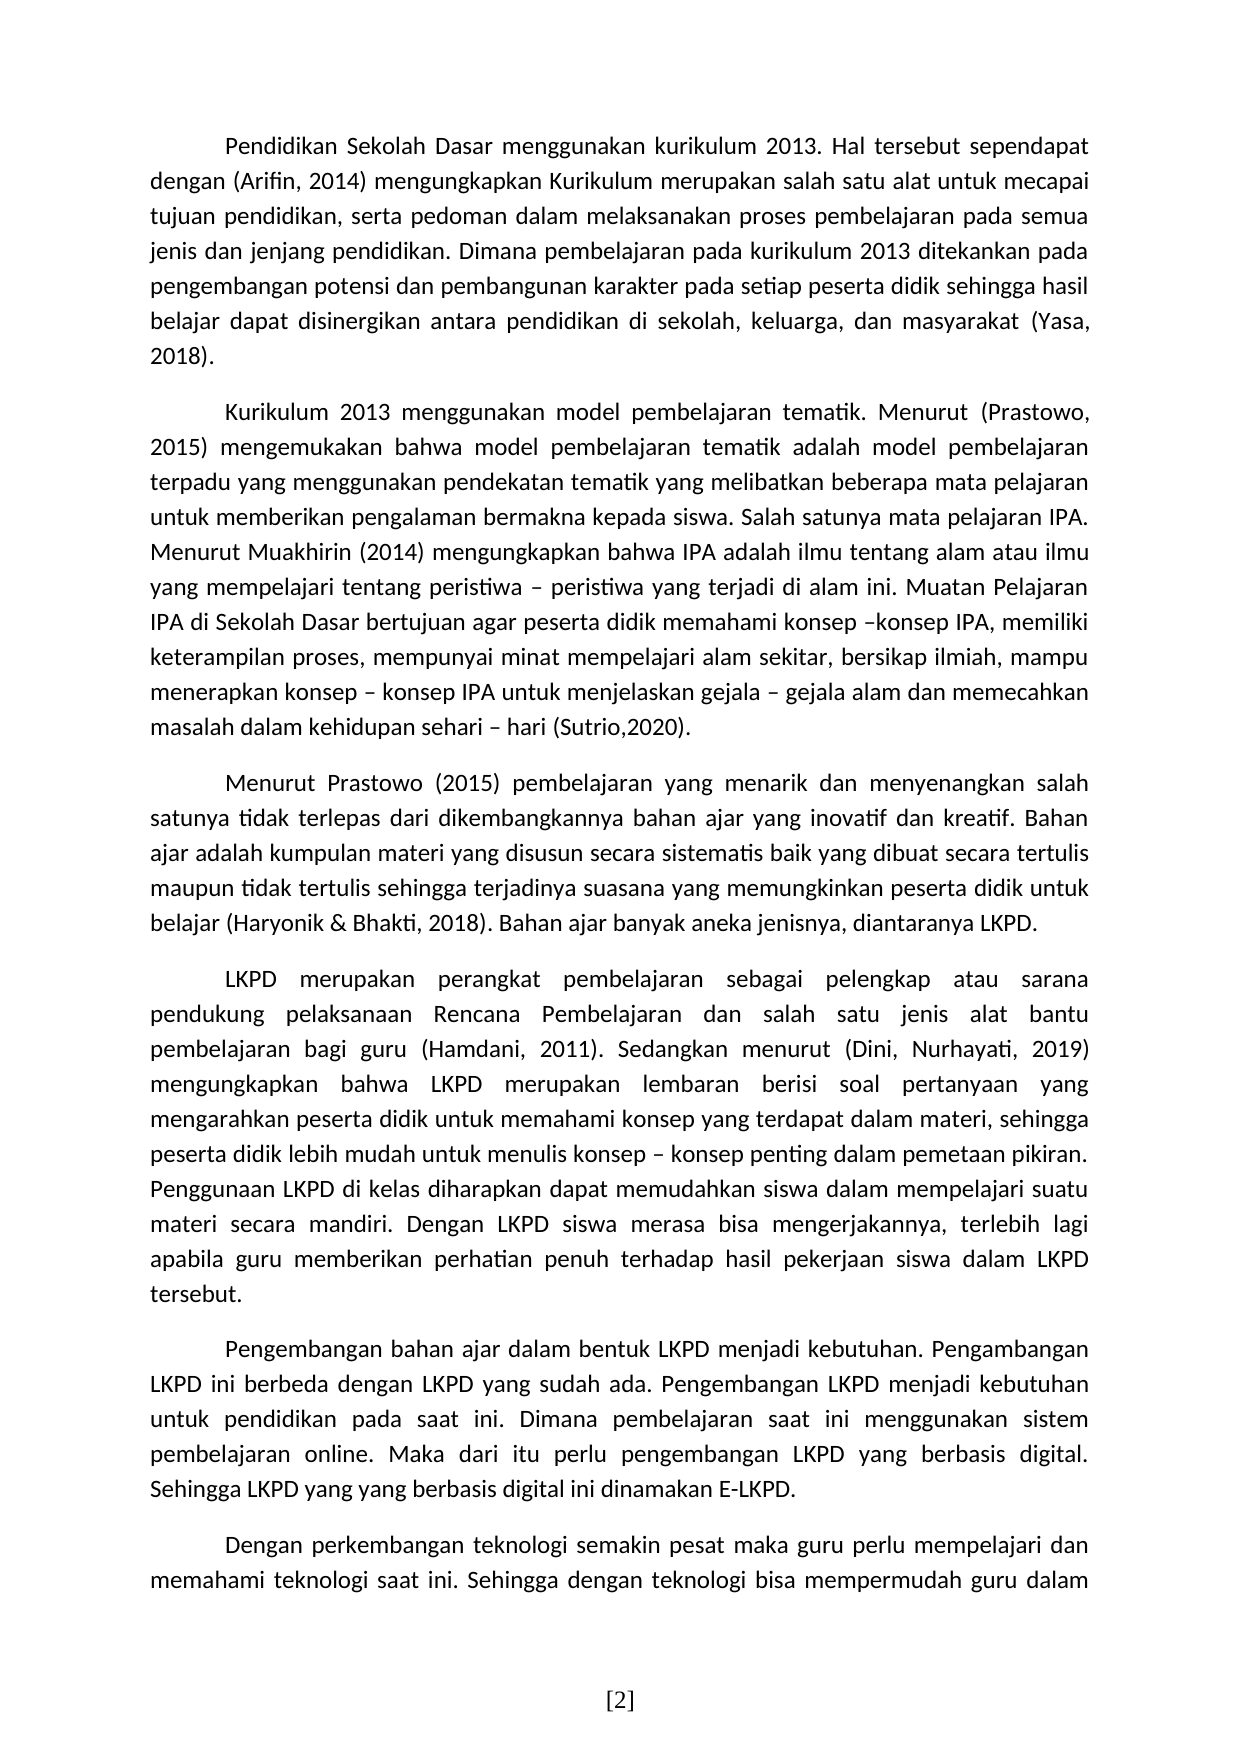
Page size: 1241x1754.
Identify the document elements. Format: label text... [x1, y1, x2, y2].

text Menurut Prastowo (2015) pembelajaran yang menarik dan menyenangkan salah satunya tidak terlepas dari dikembangkannya bahan ajar yang inovatif dan kreatif. Bahan ajar adalah kumpulan materi yang disusun secara sistematis baik yang dibuat secara tertulis maupun tidak tertulis sehingga terjadinya suasana yang memungkinkan peserta didik untuk belajar (Haryonik & Bhakti, 2018). Bahan ajar banyak aneka jenisnya, diantaranya LKPD. [150, 767, 1090, 937]
text Pengembangan bahan ajar dalam bentuk LKPD menjadi kebutuhan. Pengambangan LKPD ini berbeda dengan LKPD yang sudah ada. Pengembangan LKPD menjadi kebutuhan untuk pendidikan pada saat ini. Dimana pembelajaran saat ini menggunakan sistem pembelajaran online. Maka dari itu perlu pengembangan LKPD yang berbasis digital. Sehingga LKPD yang yang berbasis digital ini dinamakan E-LKPD. [150, 1333, 1090, 1504]
text Pendidikan Sekolah Dasar menggunakan kurikulum 2013. Hal tersebut sependapat dengan (Arifin, 2014) mengungkapkan Kurikulum merupakan salah satu alat untuk mecapai tujuan pendidikan, serta pedoman dalam melaksanakan proses pembelajaran pada semua jenis dan jenjang pendidikan. Dimana pembelajaran pada kurikulum 2013 ditekankan pada pengembangan potensi dan pembangunan karakter pada setiap peserta didik sehingga hasil belajar dapat disinergikan antara pendidikan di sekolah, keluarga, dan masyarakat (Yasa, 2018). [150, 130, 1090, 371]
text LKPD merupakan perangkat pembelajaran sebagai pelengkap atau sarana pendukung pelaksanaan Rencana Pembelajaran dan salah satu jenis alat bantu pembelajaran bagi guru (Hamdani, 2011). Sedangkan menurut (Dini, Nurhayati, 2019) mengungkapkan bahwa LKPD merupakan lembaran berisi soal pertanyaan yang mengarahkan peserta didik untuk memahami konsep yang terdapat dalam materi, sehingga peserta didik lebih mudah untuk menulis konsep – konsep penting dalam pemetaan pikiran. Penggunaan LKPD di kelas diharapkan dapat memudahkan siswa dalam mempelajari suatu materi secara mandiri. Dengan LKPD siswa merasa bisa mengerjakannya, terlebih lagi apabila guru memberikan perhatian penuh terhadap hasil pekerjaan siswa dalam LKPD tersebut. [150, 963, 1090, 1308]
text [150, 1529, 1090, 1595]
text Kurikulum 2013 menggunakan model pembelajaran tematik. Menurut (Prastowo, 2015) mengemukakan bahwa model pembelajaran tematik adalah model pembelajaran terpadu yang menggunakan pendekatan tematik yang melibatkan beberapa mata pelajaran untuk memberikan pengalaman bermakna kepada siswa. Salah satunya mata pelajaran IPA. Menurut Muakhirin (2014) mengungkapkan bahwa IPA adalah ilmu tentang alam atau ilmu yang mempelajari tentang peristiwa – peristiwa yang terjadi di alam ini. Muatan Pelajaran IPA di Sekolah Dasar bertujuan agar peserta didik memahami konsep –konsep IPA, memiliki keterampilan proses, mempunyai minat mempelajari alam sekitar, bersikap ilmiah, mampu menerapkan konsep – konsep IPA untuk menjelaskan gejala – gejala alam dan memecahkan masalah dalam kehidupan sehari – hari (Sutrio,2020). [150, 396, 1090, 742]
